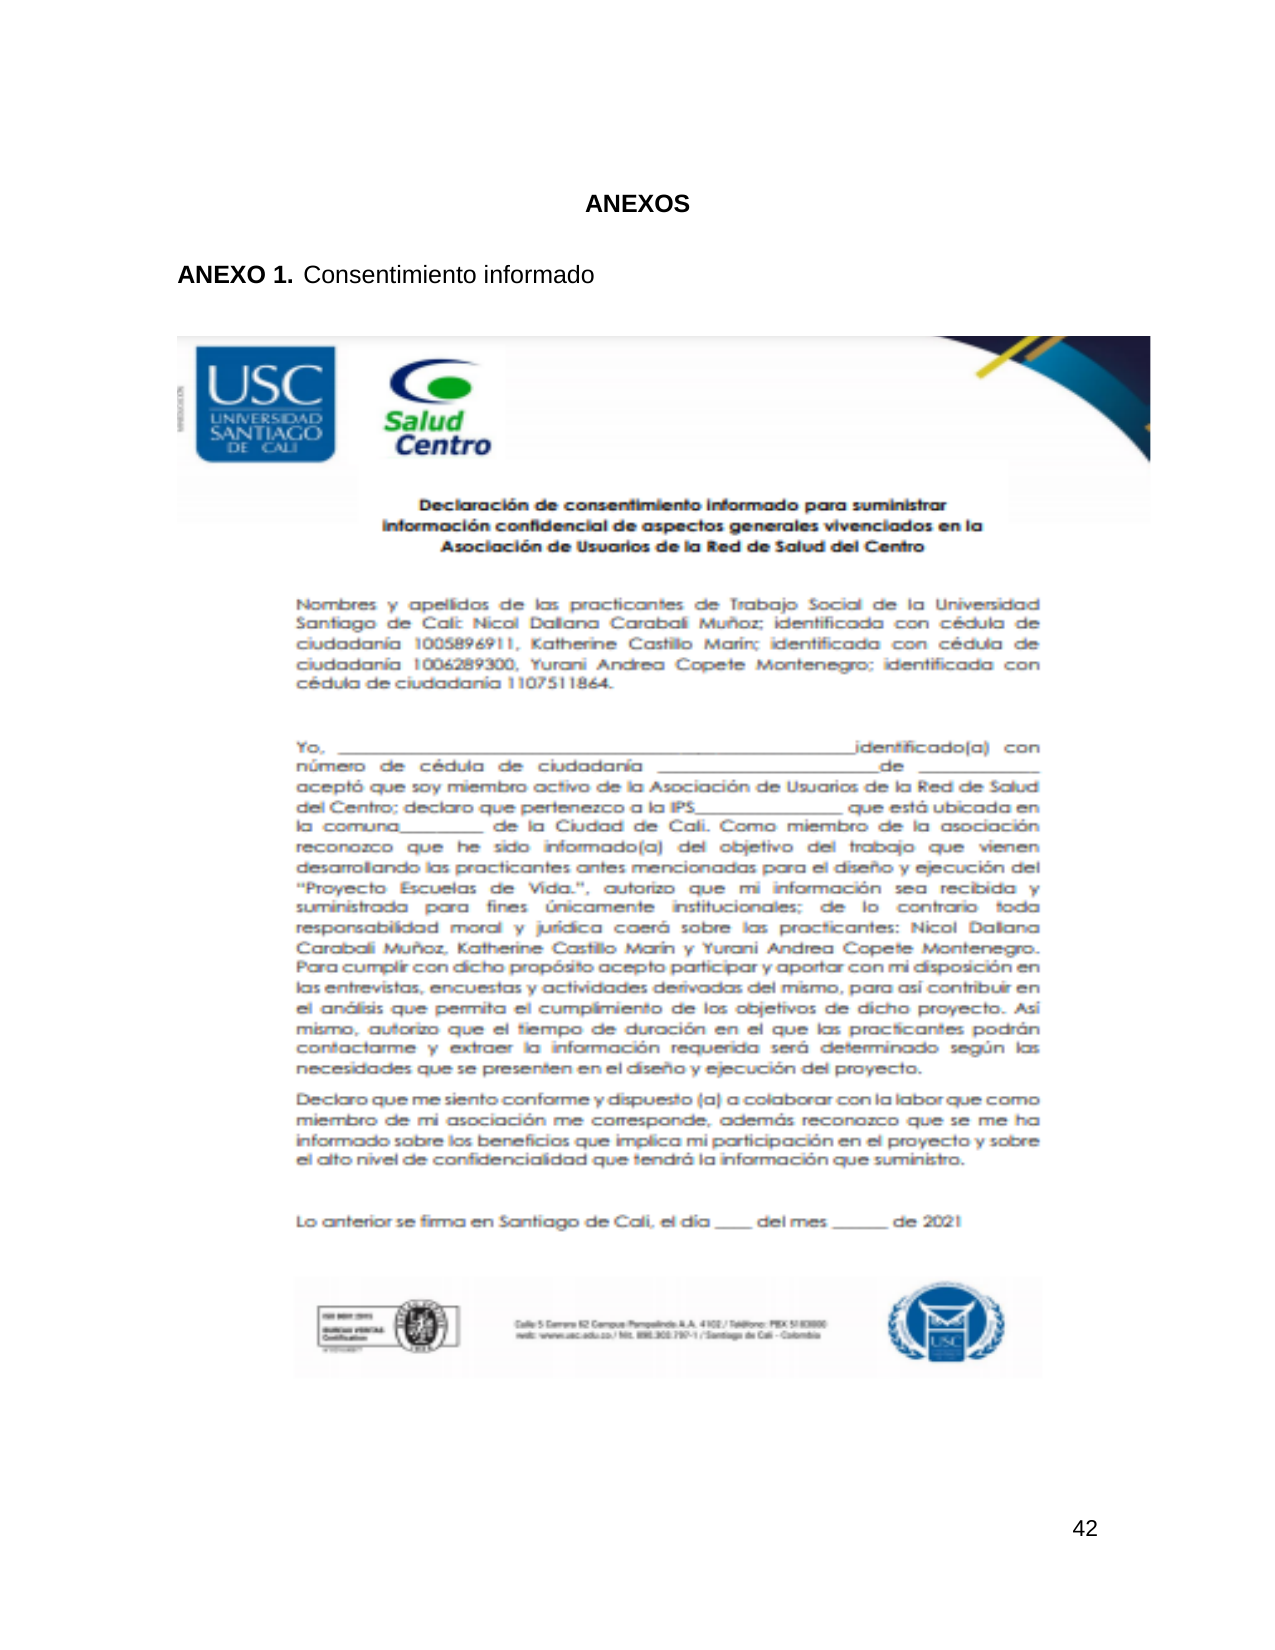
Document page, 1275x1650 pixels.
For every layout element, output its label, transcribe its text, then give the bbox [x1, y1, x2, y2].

subtitle ANEXO 1. Consentimiento informado [177, 260, 1098, 288]
picture [177, 336, 1151, 1416]
subtitle ANEXOS [177, 189, 1098, 218]
